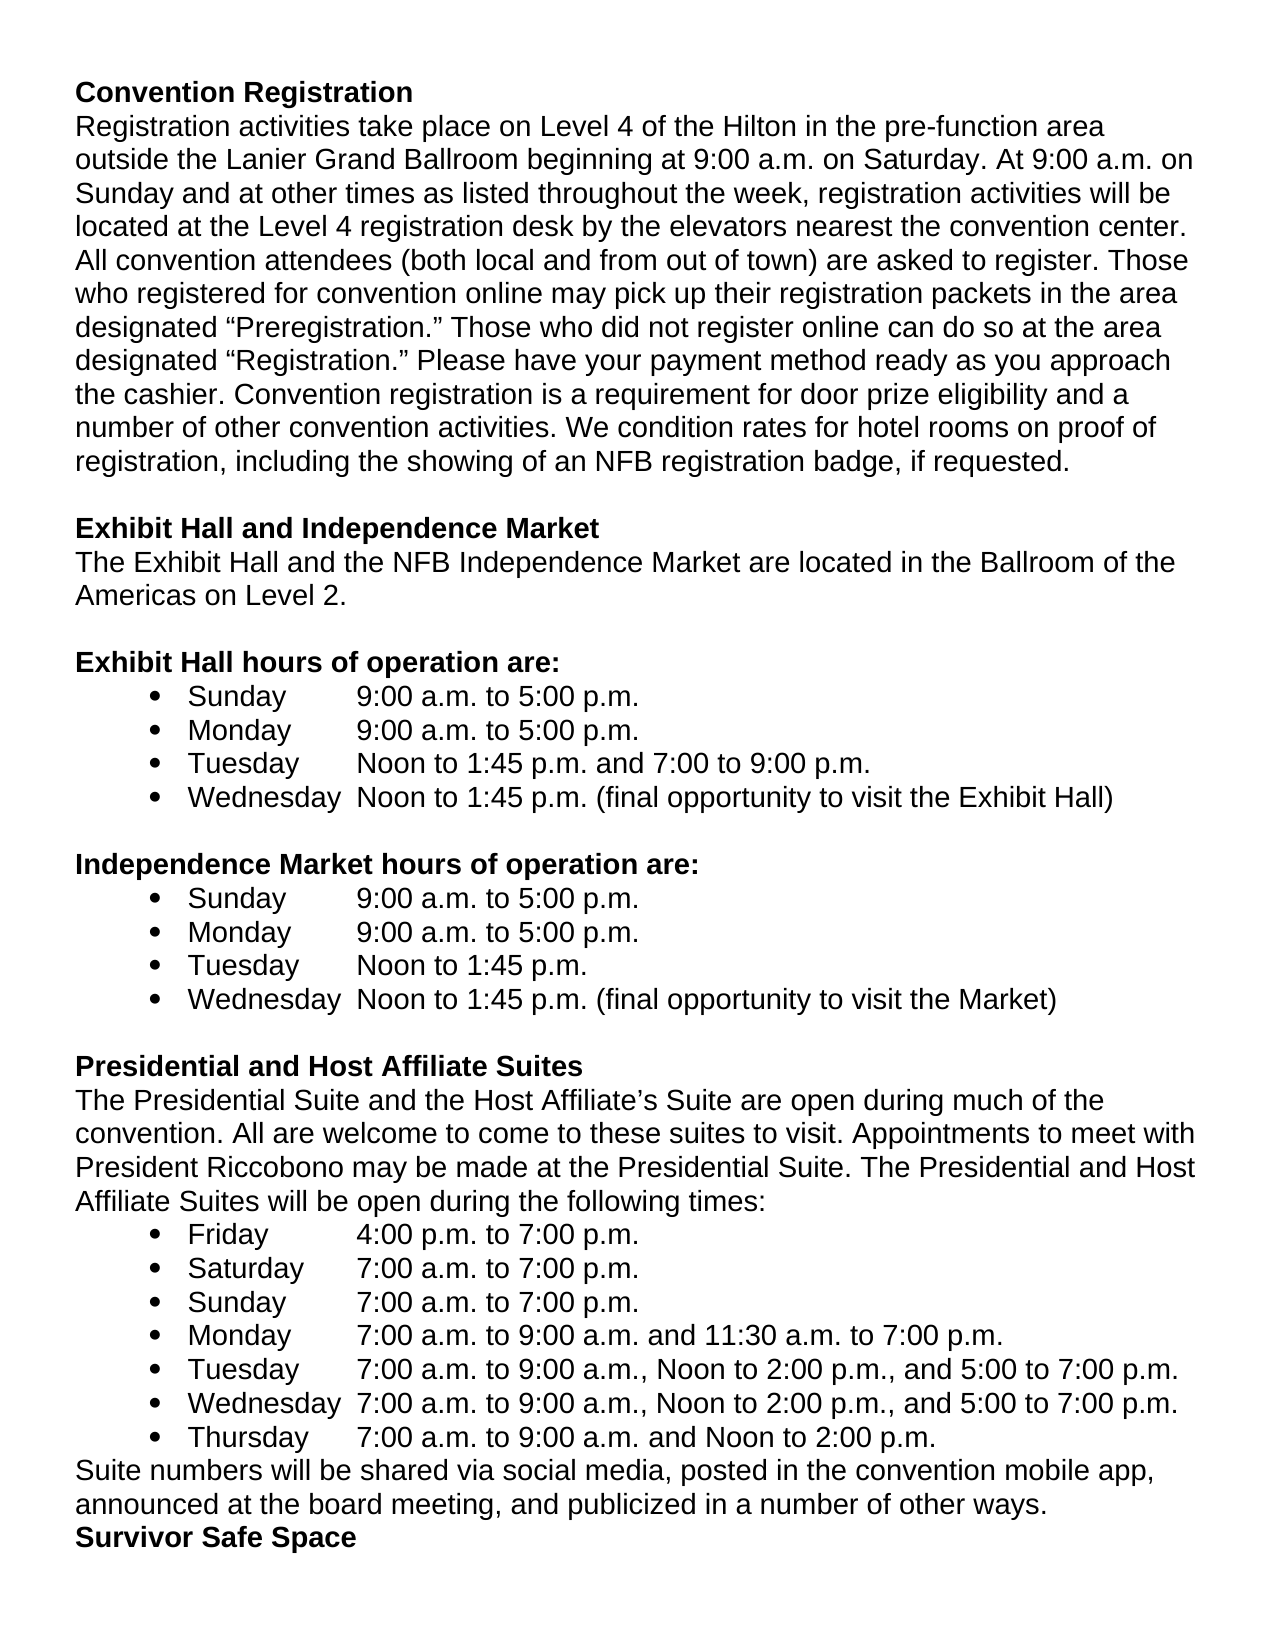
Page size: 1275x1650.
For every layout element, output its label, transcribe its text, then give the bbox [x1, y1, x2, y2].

text The Exhibit Hall and the NFB Independence Market are located in the Ballroom of the Americas on Level 2. [75, 544, 1200, 612]
list Wednesday Noon to 1:45 p.m. (final opportunity to visit the Exhibit Hall) [150, 780, 1200, 814]
list Friday 4:00 p.m. to 7:00 p.m. [150, 1217, 1200, 1251]
text Independence Market hours of operation are: [75, 847, 1200, 881]
list Saturday 7:00 a.m. to 7:00 p.m. [150, 1251, 1200, 1284]
list Tuesday 7:00 a.m. to 9:00 a.m., Noon to 2:00 p.m., and 5:00 to 7:00 p.m. [150, 1352, 1200, 1386]
list Monday 9:00 a.m. to 5:00 p.m. [150, 914, 1200, 948]
list Monday 9:00 a.m. to 5:00 p.m. [150, 712, 1200, 746]
list Sunday 9:00 a.m. to 5:00 p.m. [150, 881, 1200, 914]
text Suite numbers will be shared via social media, posted in the convention mobile app, announced at the board meeting, and publicized in a number of other ways. [75, 1453, 1200, 1520]
subtitle Survivor Safe Space [75, 1520, 1200, 1554]
list Thursday 7:00 a.m. to 9:00 a.m. and Noon to 2:00 p.m. [150, 1419, 1200, 1453]
subtitle Exhibit Hall and Independence Market [75, 511, 1200, 544]
list Sunday 7:00 a.m. to 7:00 p.m. [150, 1284, 1200, 1318]
list Tuesday Noon to 1:45 p.m. [150, 948, 1200, 982]
text Registration activities take place on Level 4 of the Hilton in the pre-function area outside the Lanier Grand Ballroom beginning at 9:00 a.m. on Saturday. At 9:00 a.m. on Sunday and at other times as listed throughout the week, registration activities will be located at the Level 4 registration desk by the elevators nearest the convention center. All convention attendees (both local and from out of town) are asked to register. Those who registered for convention online may pick up their registration packets in the area designated “Preregistration.” Those who did not register online can do so at the area designated “Registration.” Please have your payment method ready as you approach the cashier. Convention registration is a requirement for door prize eligibility and a number of other convention activities. We condition rates for hotel rooms on proof of registration, including the showing of an NFB registration badge, if requested. [75, 108, 1200, 477]
list Sunday 9:00 a.m. to 5:00 p.m. [150, 679, 1200, 712]
list Wednesday Noon to 1:45 p.m. (final opportunity to visit the Market) [150, 982, 1200, 1016]
list Wednesday 7:00 a.m. to 9:00 a.m., Noon to 2:00 p.m., and 5:00 to 7:00 p.m. [150, 1386, 1200, 1419]
subtitle Presidential and Host Affiliate Suites [75, 1049, 1200, 1083]
list Monday 7:00 a.m. to 9:00 a.m. and 11:30 a.m. to 7:00 p.m. [150, 1318, 1200, 1352]
subtitle Convention Registration [75, 75, 1200, 108]
text Exhibit Hall hours of operation are: [75, 645, 1200, 679]
list Tuesday Noon to 1:45 p.m. and 7:00 to 9:00 p.m. [150, 746, 1200, 780]
text The Presidential Suite and the Host Affiliate’s Suite are open during much of the convention. All are welcome to come to these suites to visit. Appointments to meet with President Riccobono may be made at the Presidential Suite. The Presidential and Host Affiliate Suites will be open during the following times: [75, 1083, 1200, 1217]
